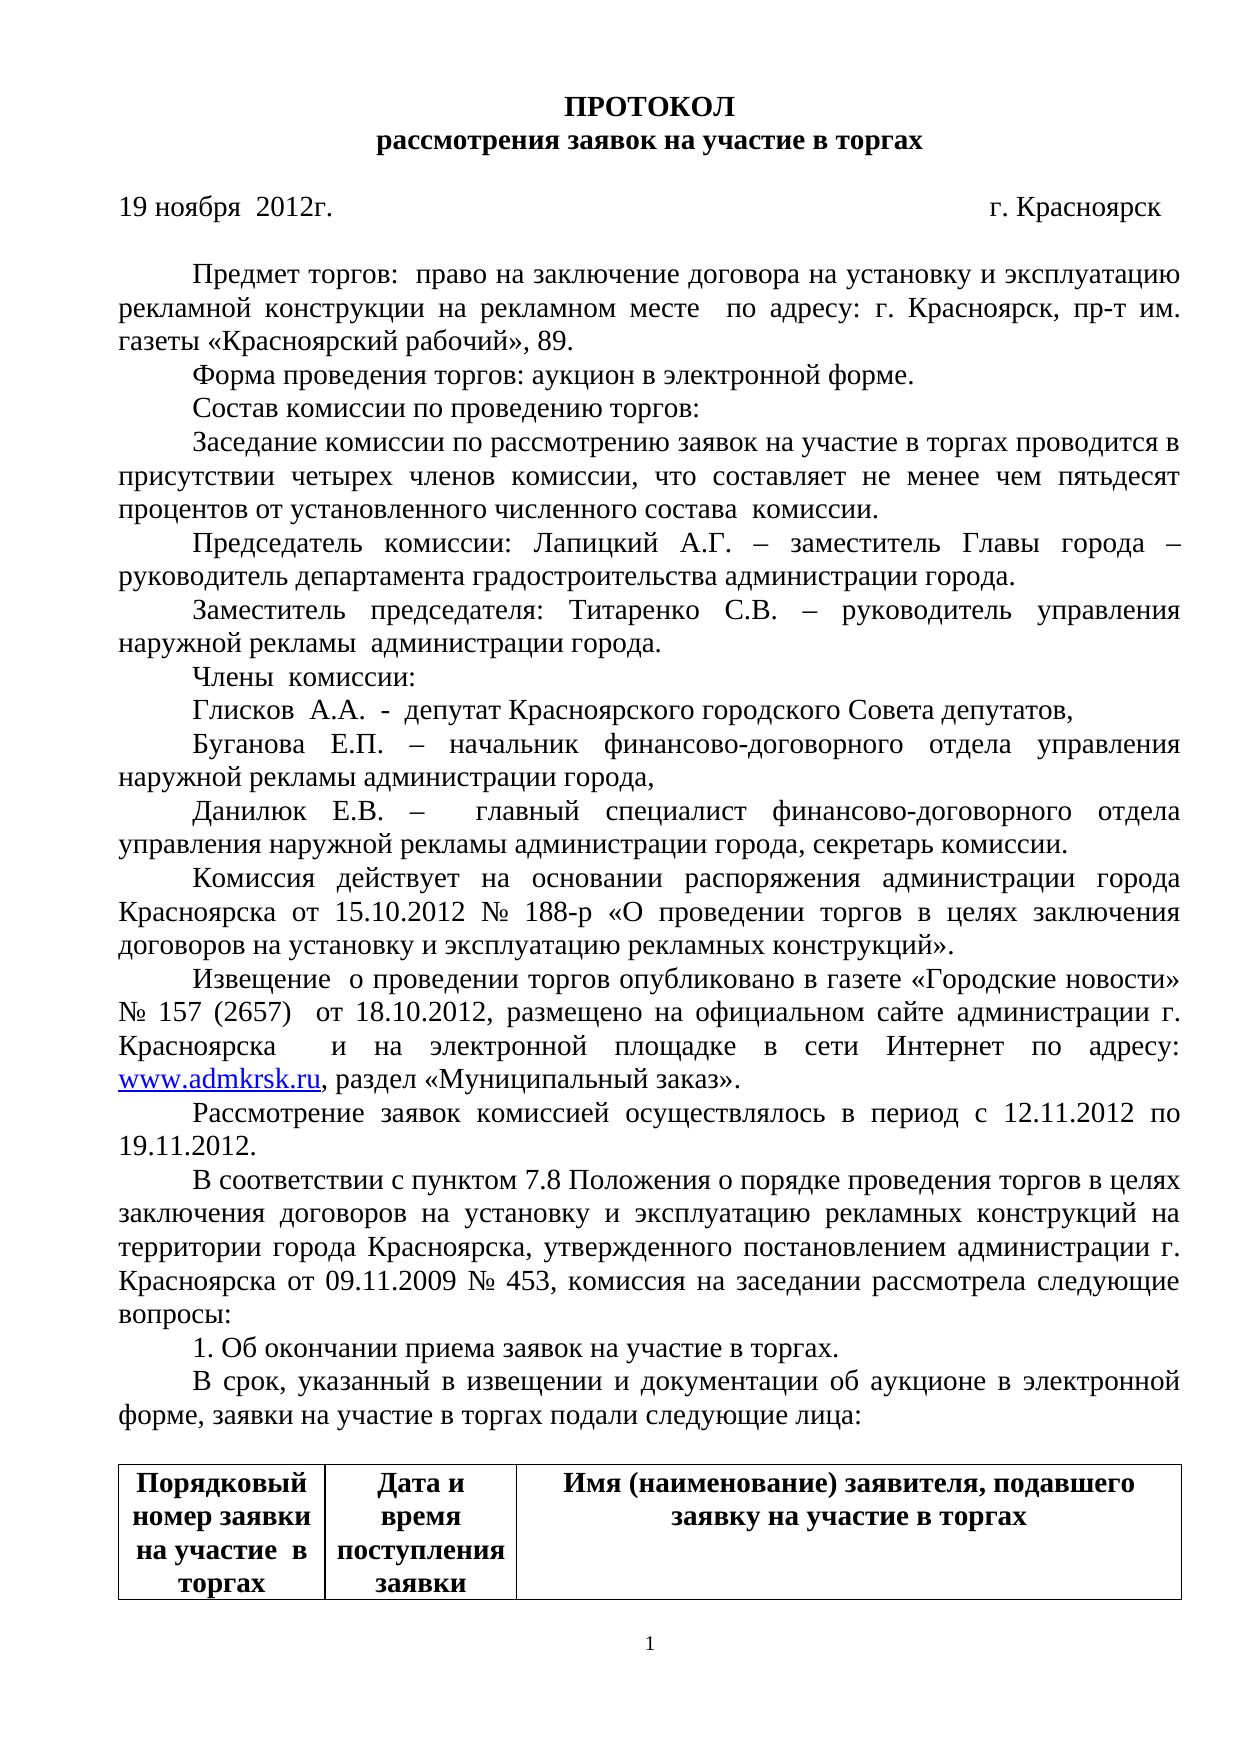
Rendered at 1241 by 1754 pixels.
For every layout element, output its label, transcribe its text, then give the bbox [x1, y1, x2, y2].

table_header Имя (наименование) заявителя, подавшего заявку на участие в торгах [517, 1465, 1181, 1599]
text Глисков А.А. - депутат Красноярского городского Совета депутатов, [192, 692, 1181, 726]
subtitle рассмотрения заявок на участие в торгах [118, 122, 1181, 156]
text Форма проведения торгов: аукцион в электронной форме. [118, 357, 1181, 391]
text 19 ноября 2012г. г. Красноярск [118, 189, 1181, 223]
text 1. Об окончании приема заявок на участие в торгах. [118, 1330, 1181, 1363]
text Извещение о проведении торгов опубликовано в газете «Городские новости» № 157 (2657) от 18.10.2012, размещено на официальном сайте администрации г. Красноярска и на электронной площадке в сети Интернет по адресу: www.admkrsk.ru, раздел «Муниципальный заказ». [118, 961, 1181, 1095]
text Заседание комиссии по рассмотрению заявок на участие в торгах проводится в присутствии четырех членов комиссии, что составляет не менее чем пятьдесят процентов от установленного численного состава комиссии. [118, 424, 1181, 525]
subtitle ПРОТОКОЛ [118, 89, 1181, 122]
text Состав комиссии по проведению торгов: [118, 391, 1181, 424]
text Комиссия действует на основании распоряжения администрации города Красноярска от 15.10.2012 № 188-р «О проведении торгов в целях заключения договоров на установку и эксплуатацию рекламных конструкций». [118, 860, 1181, 961]
table_header Дата и время поступления заявки [326, 1465, 516, 1599]
text В соответствии с пунктом 7.8 Положения о порядке проведения торгов в целях заключения договоров на установку и эксплуатацию рекламных конструкций на территории города Красноярска, утвержденного постановлением администрации г. Красноярска от 09.11.2009 № 453, комиссия на заседании рассмотрела следующие вопросы: [118, 1162, 1181, 1330]
text Данилюк Е.В. – главный специалист финансово-договорного отдела управления наружной рекламы администрации города, секретарь комиссии. [118, 793, 1181, 860]
text В срок, указанный в извещении и документации об аукционе в электронной форме, заявки на участие в торгах подали следующие лица: [118, 1363, 1181, 1430]
table_header Порядковый номер заявки на участие в торгах [119, 1465, 324, 1599]
text Буганова Е.П. – начальник финансово-договорного отдела управления наружной рекламы администрации города, [118, 726, 1181, 793]
text Рассмотрение заявок комиссией осуществлялось в период с 12.11.2012 по 19.11.2012. [118, 1095, 1181, 1162]
text Заместитель председателя: Титаренко С.В. – руководитель управления наружной рекламы администрации города. [118, 592, 1181, 659]
subtitle Члены комиссии: [118, 659, 1181, 692]
text Предмет торгов: право на заключение договора на установку и эксплуатацию рекламной конструкции на рекламном месте по адресу: г. Красноярск, пр-т им. газеты «Красноярский рабочий», 89. [118, 256, 1181, 357]
text Председатель комиссии: Лапицкий А.Г. – заместитель Главы города – руководитель департамента градостроительства администрации города. [118, 525, 1181, 592]
